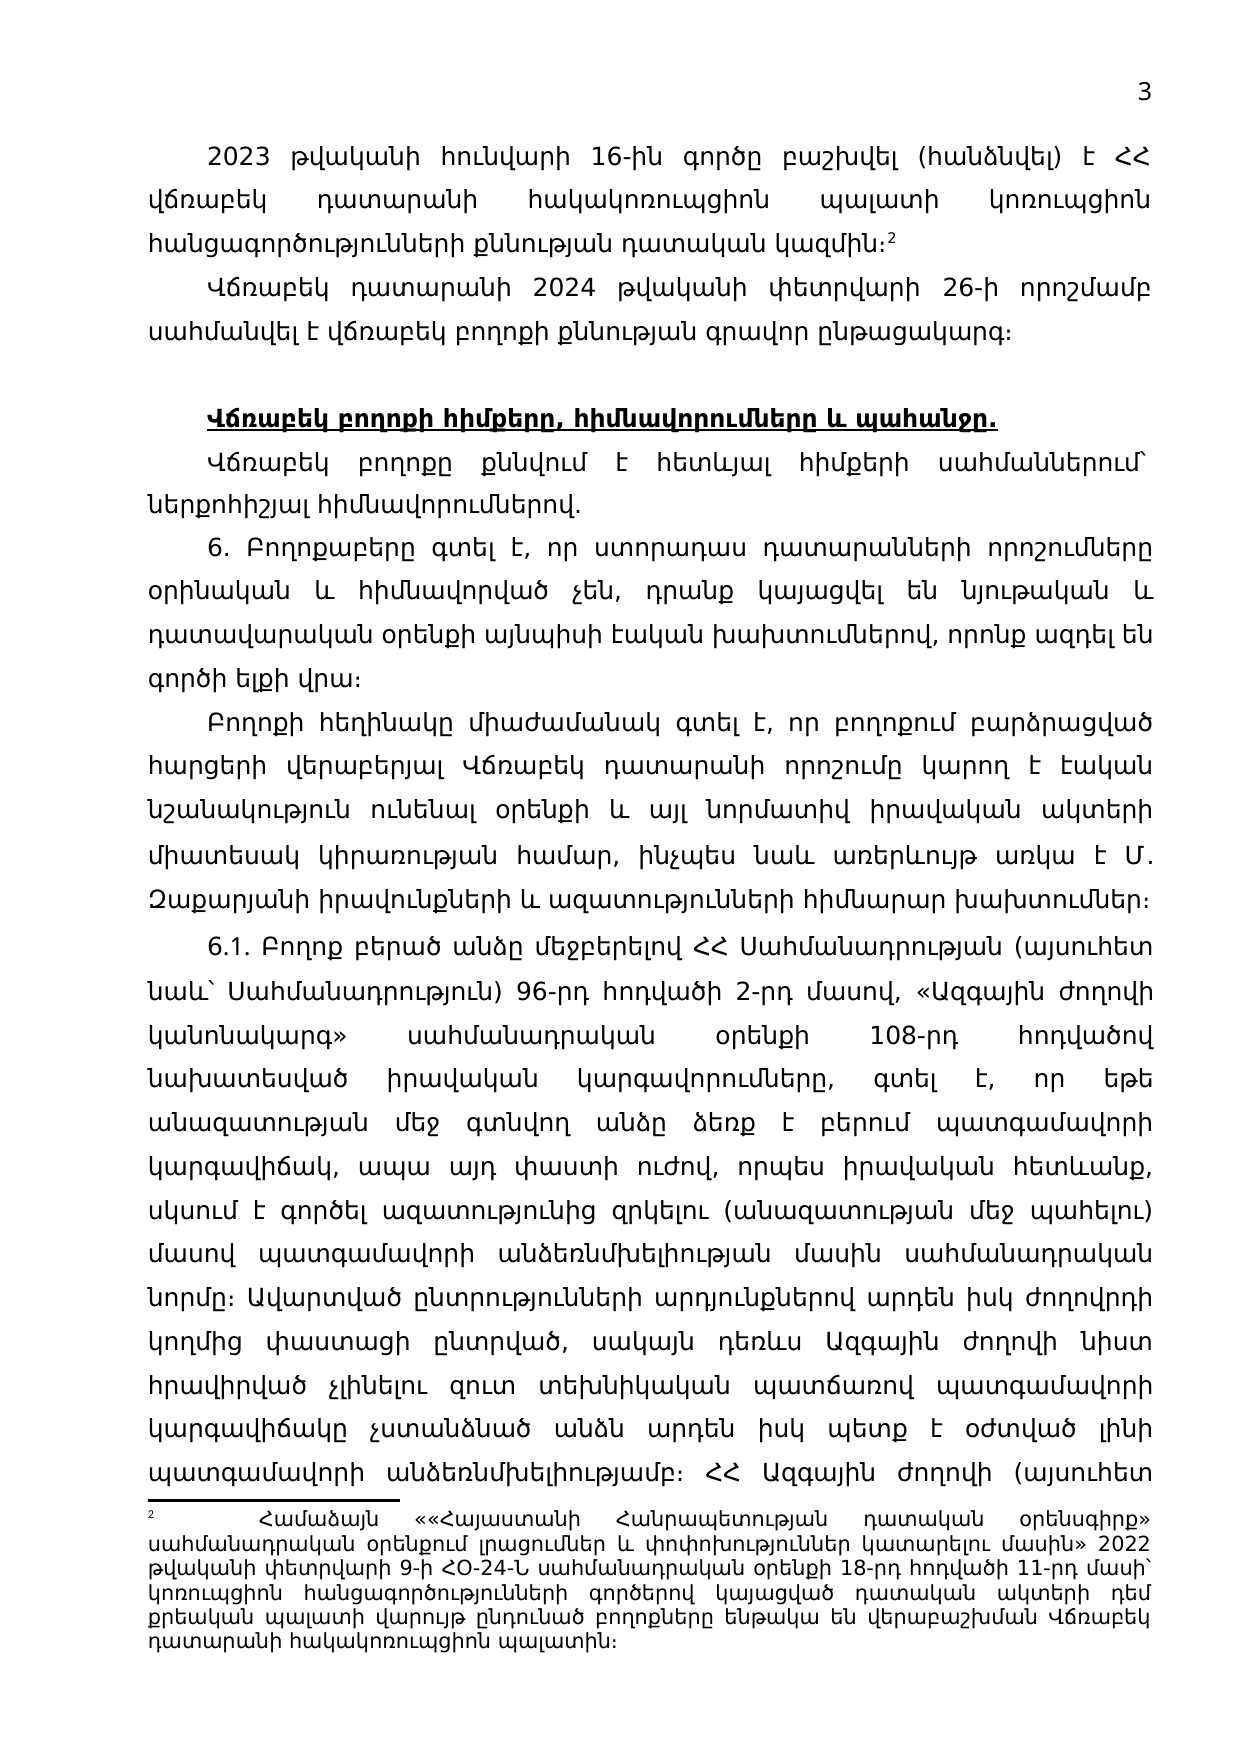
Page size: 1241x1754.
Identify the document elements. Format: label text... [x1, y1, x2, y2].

text 2023 թվականի հունվարի 16-ին գործը բաշխվել (հանձնվել) է ՀՀ վճռաբեկ դատարանի հակակոռուպցիոն պալատի կոռուպցիոն հանցագործությունների քննության դատական կազմին։ [148, 142, 1152, 186]
text Վճռաբեկ դատարանի 2024 թվականի փետրվարի 26-ի որոշմամբ սահմանվել է վճռաբեկ բողոքի քննության գրավոր ընթացակարգ։ [148, 273, 1152, 346]
text 6. Բողոքաբերը գտել է, որ ստորադաս դատարանների որոշումները օրինական և հիմնավորված չեն, դրանք կայացվել են նյութական և դատավարական օրենքի այնպիսի էական խախտումներով, որոնք ազդել են գործի ելքի վրա։ [148, 533, 1154, 693]
text Վճռաբեկ բողոքի հիմքերը, հիմնավորումները և պահանջը. [148, 404, 1154, 434]
text Վճռաբեկ բողոքը քննվում է հետևյալ հիմքերի սահմաններում՝ ներքոհիշյալ հիմնավորումներով. [148, 448, 1147, 520]
text 2023 թվականի հունվարի 16-ին գործը բաշխվել (հանձնվել) է ՀՀ վճռաբեկ դատարանի հակակոռուպցիոն պալատի կոռուպցիոն հանցագործությունների քննության դատական կազմին։ [148, 215, 1152, 259]
text Բողոքի հեղինակը միաժամանակ գտել է, որ բողոքում բարձրացված հարցերի վերաբերյալ Վճռաբեկ դատարանի որոշումը կարող է էական նշանակություն ունենալ օրենքի և այլ նորմատիվ իրավական ակտերի միատեսակ կիրառության համար, ինչպես նաև առերևույթ առկա է Մ․Զաքարյանի իրավունքների և ազատությունների հիմնարար խախտումներ։ [148, 708, 1154, 914]
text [148, 928, 1154, 1488]
